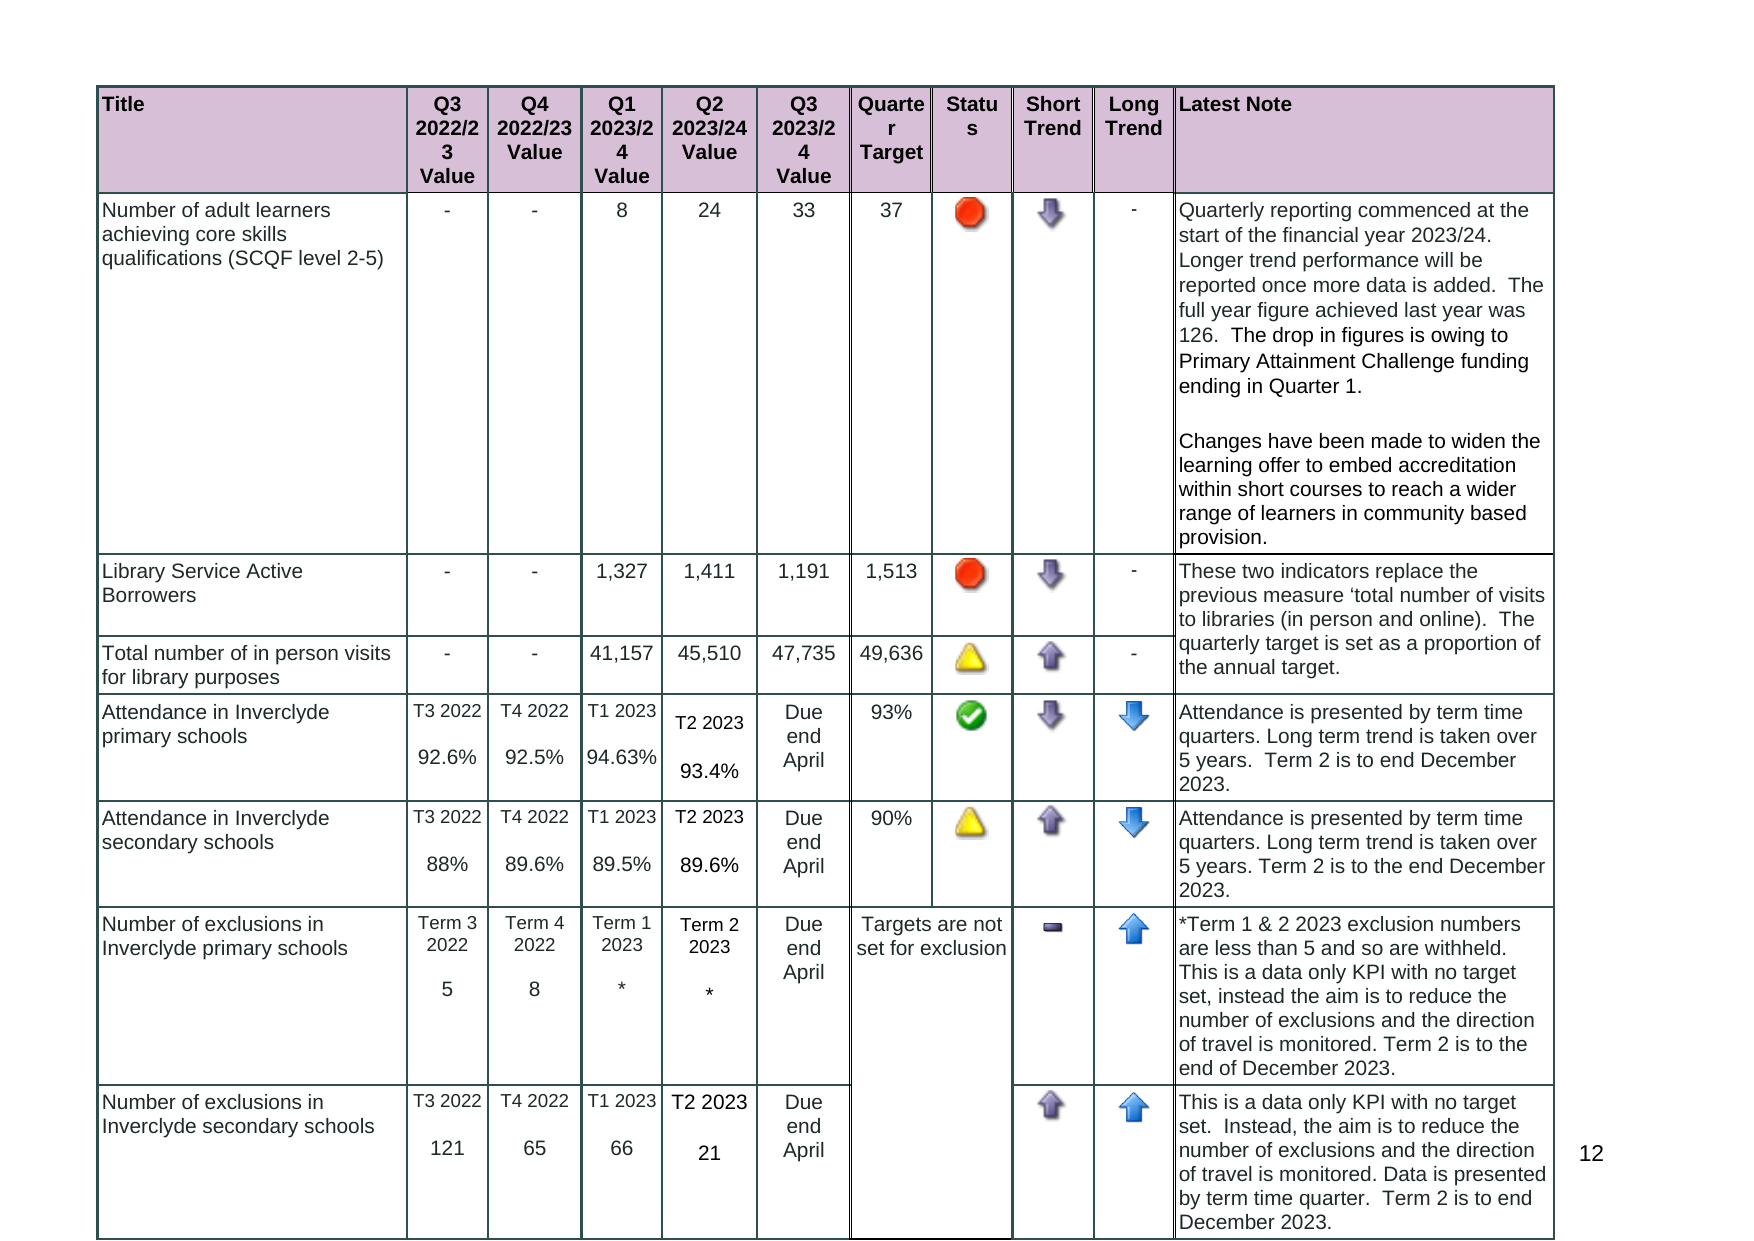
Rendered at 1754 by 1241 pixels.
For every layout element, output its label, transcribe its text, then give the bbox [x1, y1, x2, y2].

picture [955, 805, 989, 840]
table_cell T2 2023 89.6% [663, 802, 756, 906]
table_cell [1014, 802, 1093, 906]
table_cell 1,327 [583, 555, 661, 635]
table_cell Number of adult learners achieving core skills qualifications (SCQF level 2-5) [99, 194, 406, 553]
table_header Q1 2023/24 Value [583, 88, 661, 192]
table_header Short Trend [1014, 88, 1092, 192]
table_header Status [933, 88, 1011, 192]
table_cell 47,735 [758, 637, 849, 693]
table_cell 45,510 [663, 637, 756, 693]
picture [955, 197, 989, 232]
table_cell [1095, 802, 1173, 906]
table_cell Number of exclusions in Inverclyde primary schools [99, 908, 406, 1084]
picture [1036, 558, 1070, 593]
table_cell [933, 555, 1011, 635]
table_cell [1095, 695, 1173, 799]
table_cell 93% [852, 695, 931, 799]
table_cell Quarterly reporting commenced at the start of the financial year 2023/24. Longer trend performance will be reported once more data is added. The full year figure achieved last year was 126. The drop in figures is owing to Primary Attainment Challenge funding ending in Quarter 1. Changes have been made to widen the learning offer to embed accreditation within short courses to reach a wider range of learners in community based provision. [1176, 194, 1553, 553]
table_header Q3 2023/24 Value [758, 88, 849, 192]
picture [1036, 912, 1070, 946]
table_cell T1 2023 66 [583, 1086, 661, 1238]
table_cell [933, 695, 1011, 799]
table_header Latest Note [1176, 88, 1553, 192]
picture [1036, 1090, 1070, 1124]
table_cell T1 2023 94.63% [583, 695, 661, 799]
picture [955, 641, 989, 675]
picture [1117, 699, 1151, 733]
picture [1117, 1090, 1151, 1124]
table_cell Library Service Active Borrowers [99, 555, 406, 635]
table_cell [1014, 555, 1093, 635]
table_cell Due end April [758, 695, 849, 799]
table_header Quarter Target [852, 88, 930, 192]
table_cell [1014, 193, 1093, 553]
table_cell Attendance in Inverclyde secondary schools [99, 802, 406, 906]
table_cell - [489, 637, 580, 693]
table_cell 37 [852, 193, 931, 553]
table_cell Targets are not set for exclusion [852, 908, 1011, 1238]
picture [1036, 197, 1070, 232]
table_cell [933, 193, 1011, 553]
table_cell 49,636 [852, 637, 931, 693]
table_cell This is a data only KPI with no target set. Instead, the aim is to reduce the number of exclusions and the direction of travel is monitored. Data is presented by term time quarter. Term 2 is to end December 2023. [1176, 1086, 1553, 1238]
table_cell - [1095, 637, 1173, 693]
table_cell 90% [852, 802, 931, 906]
table_cell Term 2 2023 * [663, 908, 756, 1084]
picture [1117, 805, 1151, 840]
table_cell Due end April [758, 908, 849, 1084]
table_cell - [1095, 555, 1173, 635]
picture [1036, 805, 1070, 840]
table_cell [1095, 908, 1173, 1084]
table_cell T4 2022 92.5% [489, 695, 580, 799]
table_cell Attendance is presented by term time quarters. Long term trend is taken over 5 years. Term 2 is to end December 2023. [1176, 695, 1553, 799]
table_header Q2 2023/24 Value [663, 88, 756, 192]
table_cell T2 2023 21 [663, 1086, 756, 1238]
table_cell 8 [583, 193, 661, 553]
table_cell [1014, 908, 1093, 1084]
table_cell T3 2022 88% [408, 802, 487, 906]
table_cell T1 2023 89.5% [583, 802, 661, 906]
table_cell [1014, 637, 1093, 693]
table_cell 24 [663, 193, 756, 553]
table_cell Attendance is presented by term time quarters. Long term trend is taken over 5 years. Term 2 is to the end December 2023. [1176, 802, 1553, 906]
table_cell - [408, 637, 487, 693]
table_cell - [408, 193, 487, 553]
table_cell Term 1 2023 * [583, 908, 661, 1084]
picture [1036, 699, 1070, 733]
table_cell - [489, 193, 580, 553]
table_cell 1,191 [758, 555, 849, 635]
table_cell [1014, 1086, 1093, 1238]
table_cell Due end April [758, 1086, 849, 1238]
table_cell T3 2022 92.6% [408, 695, 487, 799]
picture [1117, 912, 1151, 946]
table_header Long Trend [1095, 88, 1173, 192]
table_cell - [1095, 193, 1173, 553]
table_cell 41,157 [583, 637, 661, 693]
table_cell T4 2022 65 [489, 1086, 580, 1238]
table_cell [933, 802, 1011, 906]
table_cell Number of exclusions in Inverclyde secondary schools [99, 1086, 406, 1238]
table_cell Attendance in Inverclyde primary schools [99, 695, 406, 799]
table_cell - [408, 555, 487, 635]
table_cell T3 2022 121 [408, 1086, 487, 1238]
table_cell These two indicators replace the previous measure ‘total number of visits to libraries (in person and online). The quarterly target is set as a proportion of the annual target. [1176, 555, 1553, 693]
table_header Title [99, 88, 406, 192]
table_header Q4 2022/23 Value [489, 88, 580, 192]
table_cell 33 [758, 193, 849, 553]
table_cell Total number of in person visits for library purposes [99, 637, 406, 693]
table_header Q3 2022/23 Value [408, 88, 487, 192]
table_cell Due end April [758, 802, 849, 906]
picture [1036, 641, 1070, 675]
table_cell - [489, 555, 580, 635]
table_cell [933, 637, 1011, 693]
table_cell Term 3 2022 5 [408, 908, 487, 1084]
table_cell 1,411 [663, 555, 756, 635]
picture [955, 699, 989, 733]
table_cell *Term 1 & 2 2023 exclusion numbers are less than 5 and so are withheld. This is a data only KPI with no target set, instead the aim is to reduce the number of exclusions and the direction of travel is monitored. Term 2 is to the end of December 2023. [1176, 908, 1553, 1084]
table_cell 1,513 [852, 555, 931, 635]
table_cell [1014, 695, 1093, 799]
table_cell [1095, 1086, 1173, 1238]
picture [955, 558, 989, 593]
table_cell Term 4 2022 8 [489, 908, 580, 1084]
table_cell T4 2022 89.6% [489, 802, 580, 906]
table_cell T2 2023 93.4% [663, 695, 756, 799]
